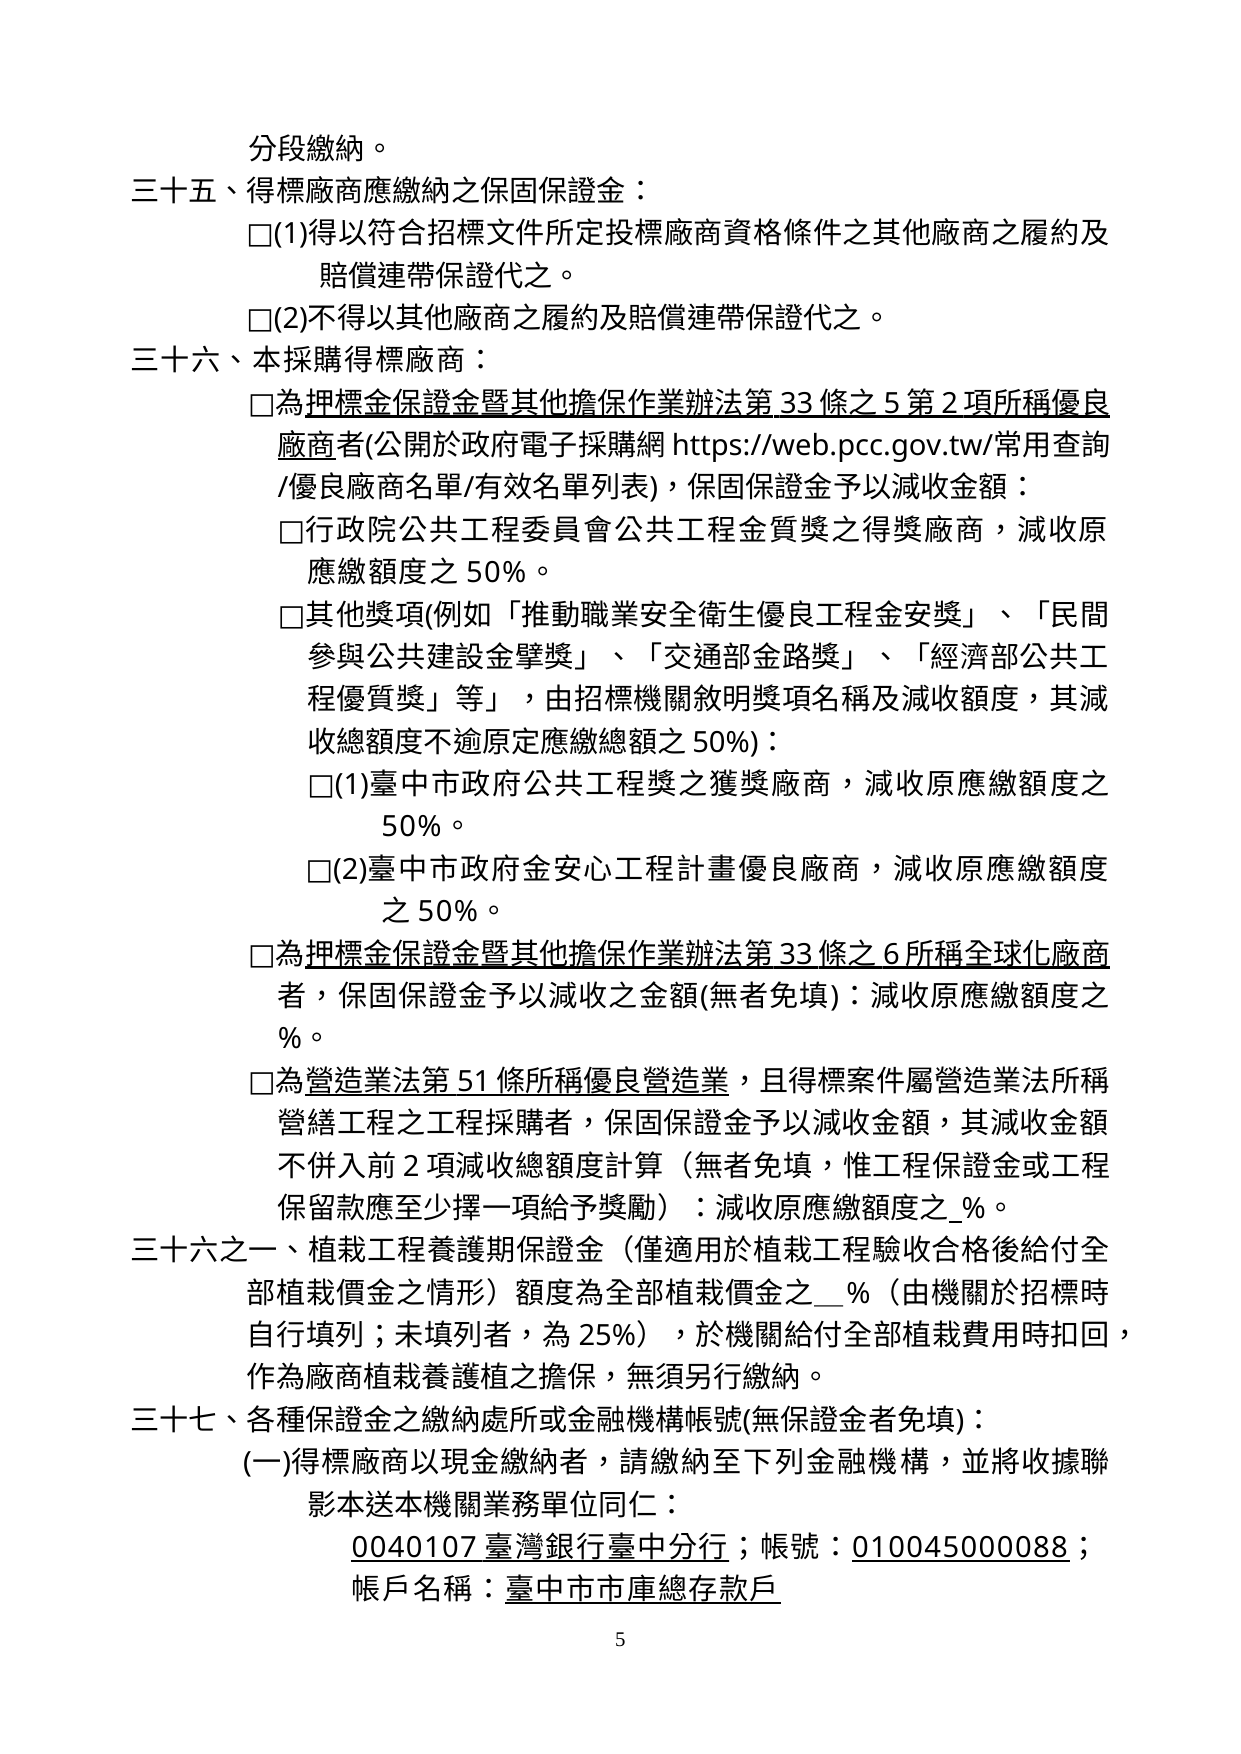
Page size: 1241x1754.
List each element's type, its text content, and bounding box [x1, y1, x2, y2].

text □(2)臺中市政府金安心工程計畫優良廠商，減收原應繳額度之50%。 [305, 845, 1110, 930]
text 帳戶名稱：臺中市市庫總存款戶 [352, 1566, 1110, 1608]
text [248, 125, 1110, 168]
text 三十六之一、植栽工程養護期保證金（僅適用於植栽工程驗收合格後給付全部植栽價金之情形）額度為全部植栽價金之＿%（由機關於招標時自行填列；未填列者，為25%），於機關給付全部植栽費用時扣回，作為廠商植栽養護植之擔保，無須另行繳納。 [130, 1227, 1110, 1396]
text □其他獎項(例如「推動職業安全衛生優良工程金安獎」、「民間參與公共建設金擘獎」、「交通部金路獎」、「經濟部公共工程優質獎」等」，由招標機關敘明獎項名稱及減收額度，其減收總額度不逾原定應繳總額之50%)： [278, 591, 1110, 761]
text 0040107臺灣銀行臺中分行；帳號：010045000088； [351, 1523, 1110, 1566]
list 得標廠商應繳納之保固保證金： [130, 168, 1110, 210]
text □(1)得以符合招標文件所定投標廠商資格條件之其他廠商之履約及賠償連帶保證代之。 [246, 210, 1110, 294]
text □(2)不得以其他廠商之履約及賠償連帶保證代之。 [246, 294, 1110, 337]
text □(1)臺中市政府公共工程獎之獲獎廠商，減收原應繳額度之50%。 [307, 761, 1110, 845]
text □為押標金保證金暨其他擔保作業辦法第33條之5第2項所稱優良廠商者(公開於政府電子採購網https://web.pcc.gov.tw/常用查詢/優良廠商名單/有效名單列表)，保固保證金予以減收金額： [248, 379, 1110, 506]
text □為營造業法第51條所稱優良營造業，且得標案件屬營造業法所稱營繕工程之工程採購者，保固保證金予以減收金額，其減收金額不併入前2項減收總額度計算（無者免填，惟工程保證金或工程保留款應至少擇一項給予獎勵）：減收原應繳額度之 %。 [248, 1057, 1110, 1227]
list 本採購得標廠商： [130, 337, 1110, 379]
text □行政院公共工程委員會公共工程金質獎之得獎廠商，減收原應繳額度之50%。 [277, 506, 1110, 591]
text (一)得標廠商以現金繳納者，請繳納至下列金融機構，並將收據聯影本送本機關業務單位同仁： [243, 1439, 1110, 1523]
text □為押標金保證金暨其他擔保作業辦法第33條之6所稱全球化廠商者，保固保證金予以減收之金額(無者免填)：減收原應繳額度之 %。 [248, 930, 1110, 1057]
list 各種保證金之繳納處所或金融機構帳號(無保證金者免填)： [130, 1396, 1110, 1439]
